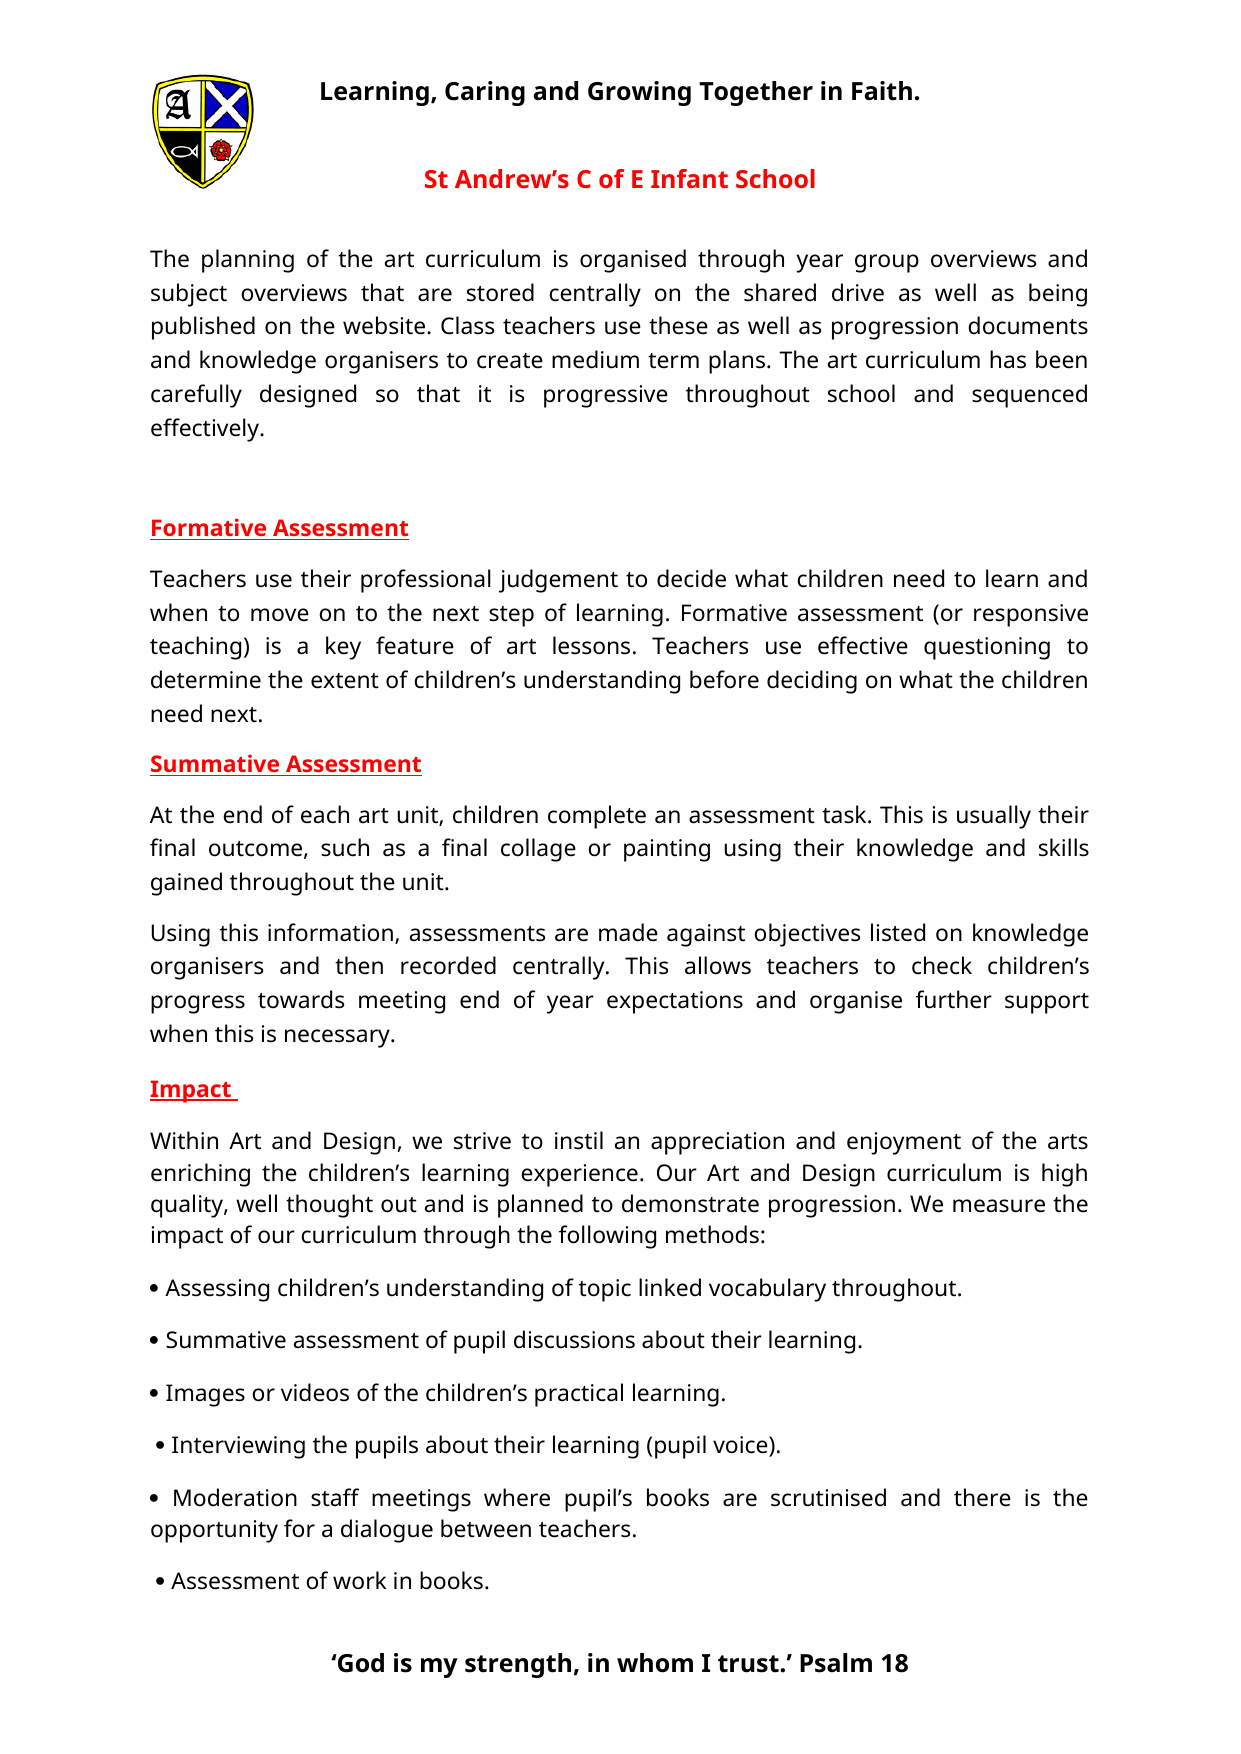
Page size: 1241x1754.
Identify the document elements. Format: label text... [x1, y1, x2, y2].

text Impact [150, 1073, 1090, 1104]
text Formative Assessment [150, 512, 1090, 543]
text Assessment of work in books. [150, 1565, 1090, 1596]
text Summative Assessment [150, 748, 1090, 779]
text Teachers use their professional judgement to decide what children need to learn and when to move on to the next step of learning. Formative assessment (or responsive teaching) is a key feature of art lessons. Teachers use effective questioning to determine the extent of children’s understanding before deciding on what the children need next. [149, 563, 1090, 729]
text Summative assessment of pupil discussions about their learning. [150, 1324, 1090, 1355]
text Images or videos of the children’s practical learning. [150, 1376, 1090, 1408]
text At the end of each art unit, children complete an assessment task. This is usually their final outcome, such as a final collage or painting using their knowledge and skills gained throughout the unit. [149, 798, 1090, 897]
text Within Art and Design, we strive to instil an appreciation and enjoyment of the arts enriching the children’s learning experience. Our Art and Design curriculum is high quality, well thought out and is planned to demonstrate progression. We measure the impact of our curriculum through the following methods: [150, 1125, 1090, 1250]
text Moderation staff meetings where pupil’s books are scrutinised and there is the opportunity for a dialogue between teachers. [150, 1481, 1090, 1544]
text The planning of the art curriculum is organised through year group overviews and subject overviews that are stored centrally on the shared drive as well as being published on the website. Class teachers use these as well as progression documents and knowledge organisers to create medium term plans. The art curriculum has been carefully designed so that it is progressive throughout school and sequenced effectively. [150, 243, 1090, 443]
text Using this information, assessments are made against objectives listed on knowledge organisers and then recorded centrally. This allows teachers to check children’s progress towards meeting end of year expectations and organise further support when this is necessary. [149, 916, 1090, 1049]
text Assessing children’s understanding of topic linked vocabulary throughout. [150, 1271, 1090, 1303]
text Interviewing the pupils about their learning (pupil voice). [150, 1429, 1090, 1460]
picture [150, 73, 255, 189]
